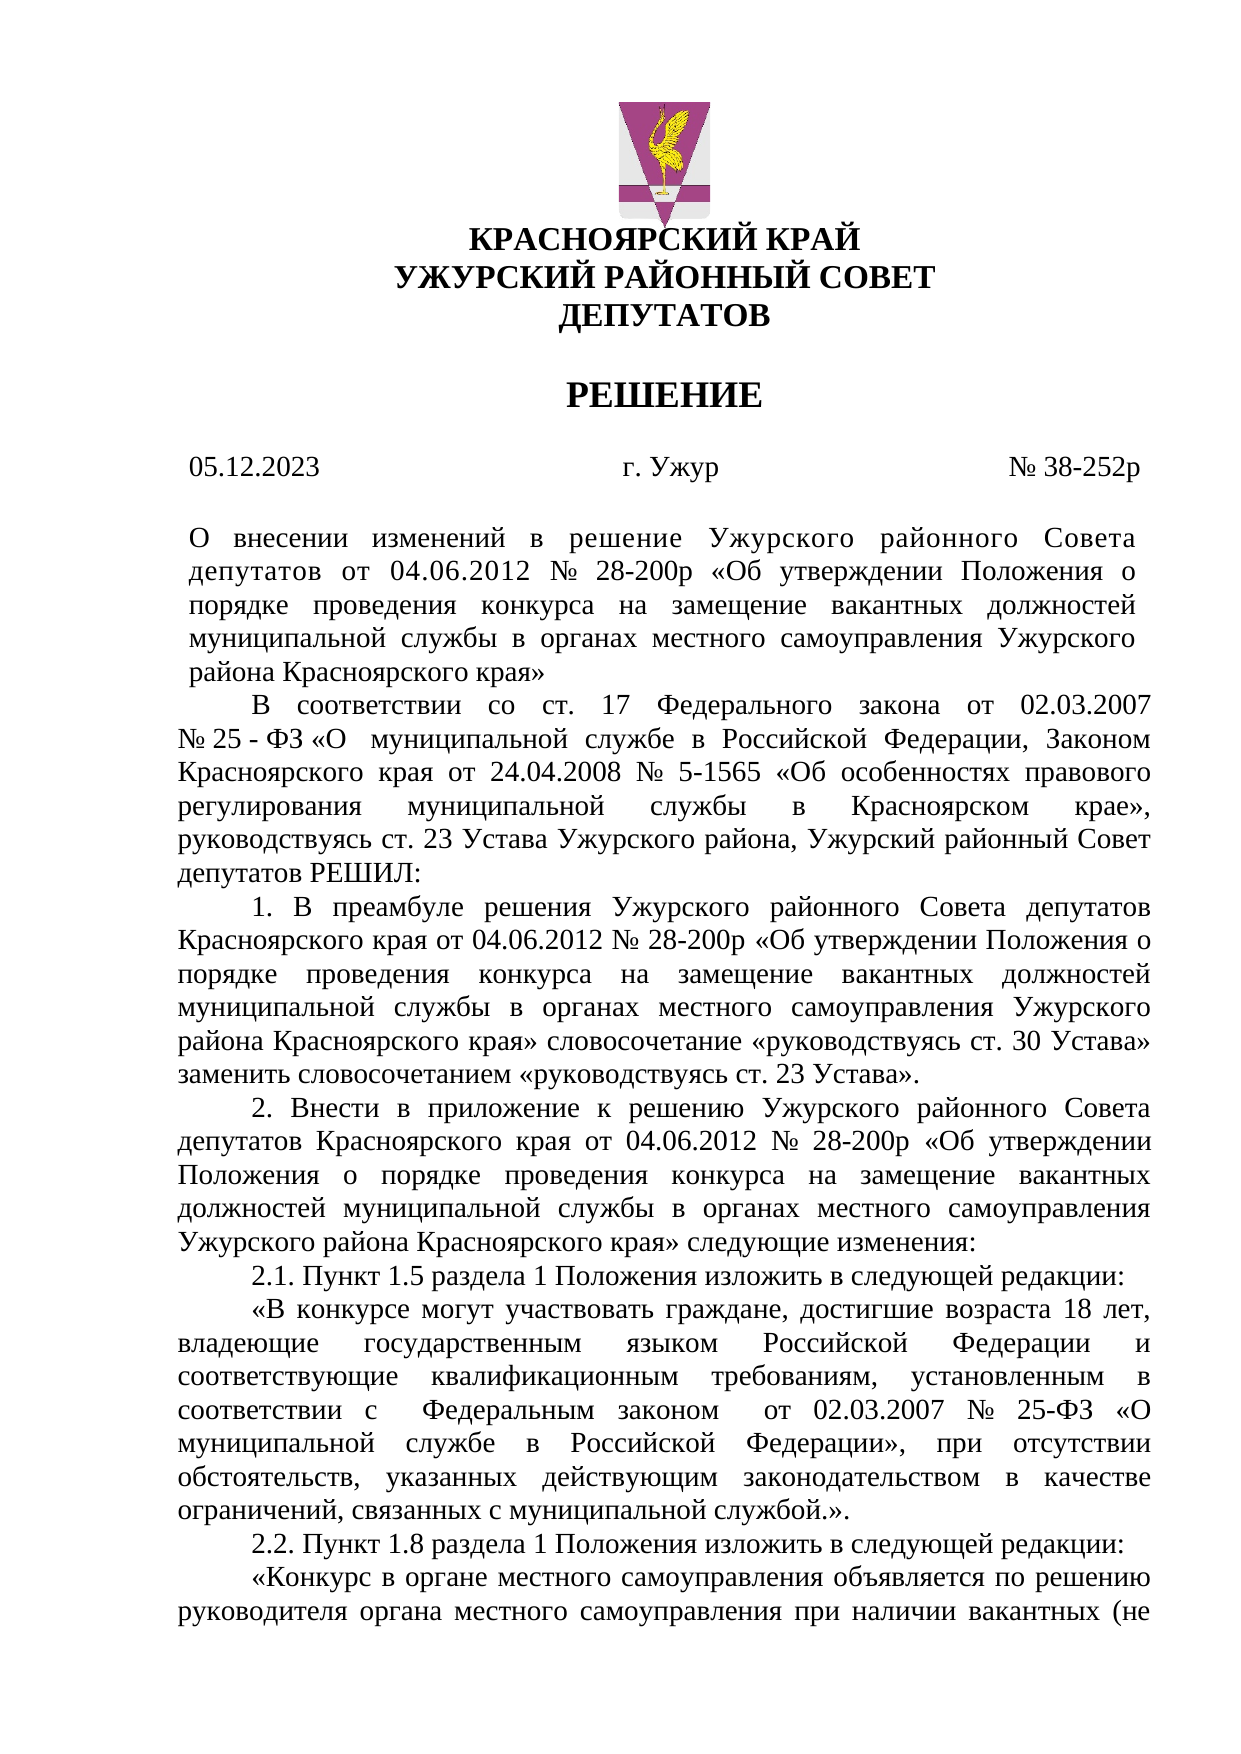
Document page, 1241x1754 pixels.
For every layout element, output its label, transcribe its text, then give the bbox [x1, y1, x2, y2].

picture [618, 102, 711, 219]
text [177, 1559, 1152, 1627]
text В соответствии со ст. 17 Федерального закона от 02.03.2007 № 25 - ФЗ «О муниципальной службе в Российской Федерации, Законом Красноярского края от 24.04.2008 № 5-1565 «Об особенностях правового регулирования муниципальной службы в Красноярском крае», руководствуясь ст. 23 Устава Ужурского района, Ужурский районный Совет депутатов РЕШИЛ: [177, 687, 1152, 889]
text 2.2. Пункт 1.8 раздела 1 Положения изложить в следующей редакции: [177, 1526, 1152, 1559]
text 1. В преамбуле решения Ужурского районного Совета депутатов Красноярского края от 04.06.2012 № 28-200р «Об утверждении Положения о порядке проведения конкурса на замещение вакантных должностей муниципальной службы в органах местного самоуправления Ужурского района Красноярского края» словосочетание «руководствуясь ст. 30 Устава» заменить словосочетанием «руководствуясь ст. 23 Устава». [177, 889, 1152, 1090]
table_cell г. Ужур [506, 449, 835, 486]
table_cell № 38-252р [835, 449, 1152, 486]
table_cell 05.12.2023 [177, 449, 506, 486]
text 2. Внести в приложение к решению Ужурского районного Совета депутатов Красноярского края от 04.06.2012 № 28-200р «Об утверждении Положения о порядке проведения конкурса на замещение вакантных должностей муниципальной службы в органах местного самоуправления Ужурского района Красноярского края» следующие изменения: [177, 1090, 1152, 1258]
table_header КРАСНОЯРСКИЙ КРАЙ УЖУРСКИЙ РАЙОННЫЙ СОВЕТ ДЕПУТАТОВ РЕШЕНИЕ [177, 219, 1152, 449]
text «В конкурсе могут участвовать граждане, достигшие возраста 18 лет, владеющие государственным языком Российской Федерации и соответствующие квалификационным требованиям, установленным в соответствии с Федеральным законом от 02.03.2007 № 25-ФЗ «О муниципальной службе в Российской Федерации», при отсутствии обстоятельств, указанных действующим законодательством в качестве ограничений, связанных с муниципальной службой.». [177, 1291, 1152, 1526]
text 2.1. Пункт 1.5 раздела 1 Положения изложить в следующей редакции: [177, 1258, 1152, 1291]
table_cell О внесении изменений в решение Ужурского районного Совета депутатов от 04.06.2012 № 28-200р «Об утверждении Положения о порядке проведения конкурса на замещение вакантных должностей муниципальной службы в органах местного самоуправления Ужурского района Красноярского края» [177, 486, 1152, 687]
